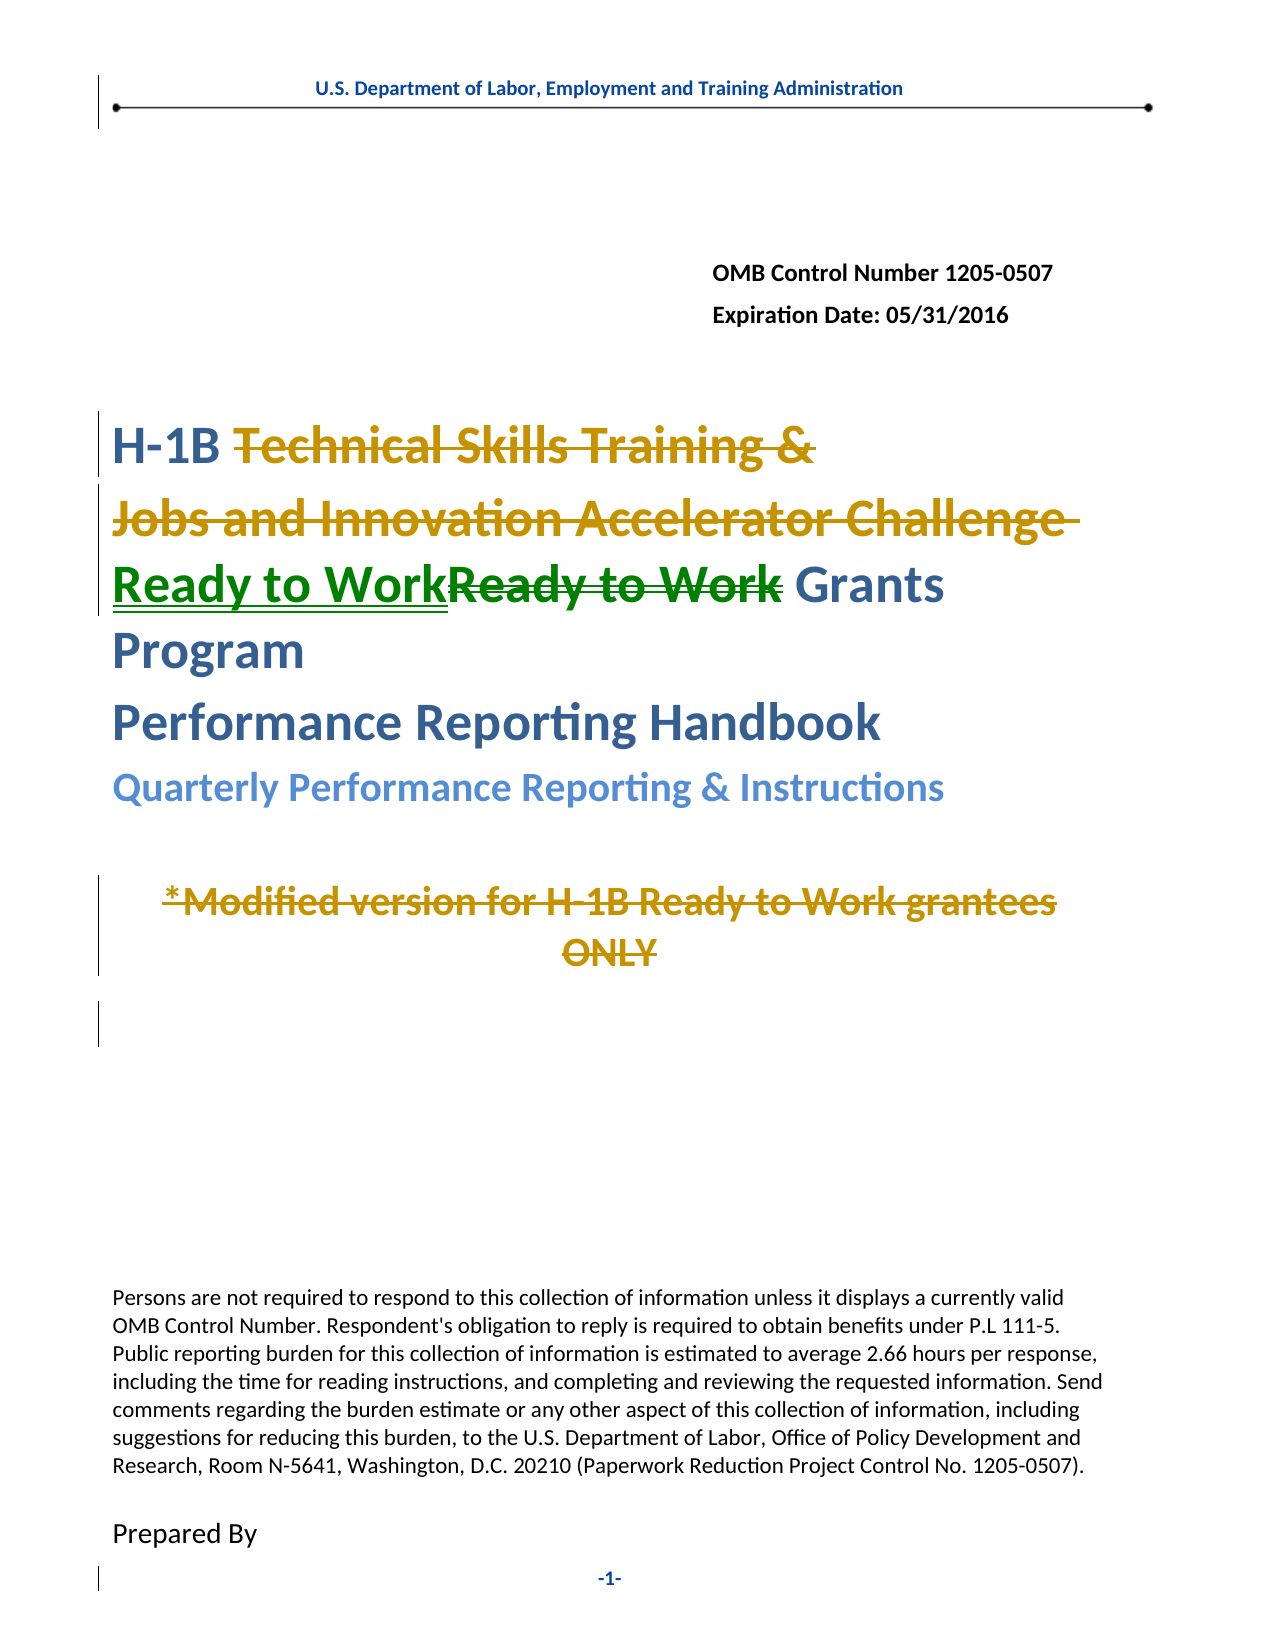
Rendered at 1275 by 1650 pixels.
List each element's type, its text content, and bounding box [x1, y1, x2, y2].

text Grants Program [112, 483, 1106, 682]
picture [112, 100, 1155, 118]
text Persons are not required to respond to this collection of information unless it displays a currently valid OMB Control Number. Respondent's obligation to reply is required to obtain benefits under P.L 111-5. Public reporting burden for this collection of information is estimated to average 2.66 hours per response, including the time for reading instructions, and completing and reviewing the requested information. Send comments regarding the burden estimate or any other aspect of this collection of information, including suggestions for reducing this burden, to the U.S. Department of Labor, Office of Policy Development and Research, Room N-5641, Washington, D.C. 20210 (Paperwork Reduction Project Control No. 1205-0507). [112, 1283, 1106, 1479]
text Expiration Date: 05/31/2016 [112, 300, 1106, 330]
text Quarterly Performance Reporting & Instructions [112, 761, 1106, 811]
text Performance Reporting Handbook [112, 688, 1106, 754]
text OMB Control Number 1205-0507 [112, 257, 1106, 287]
text Prepared By [112, 1515, 1106, 1551]
text H-1B [112, 411, 1106, 477]
